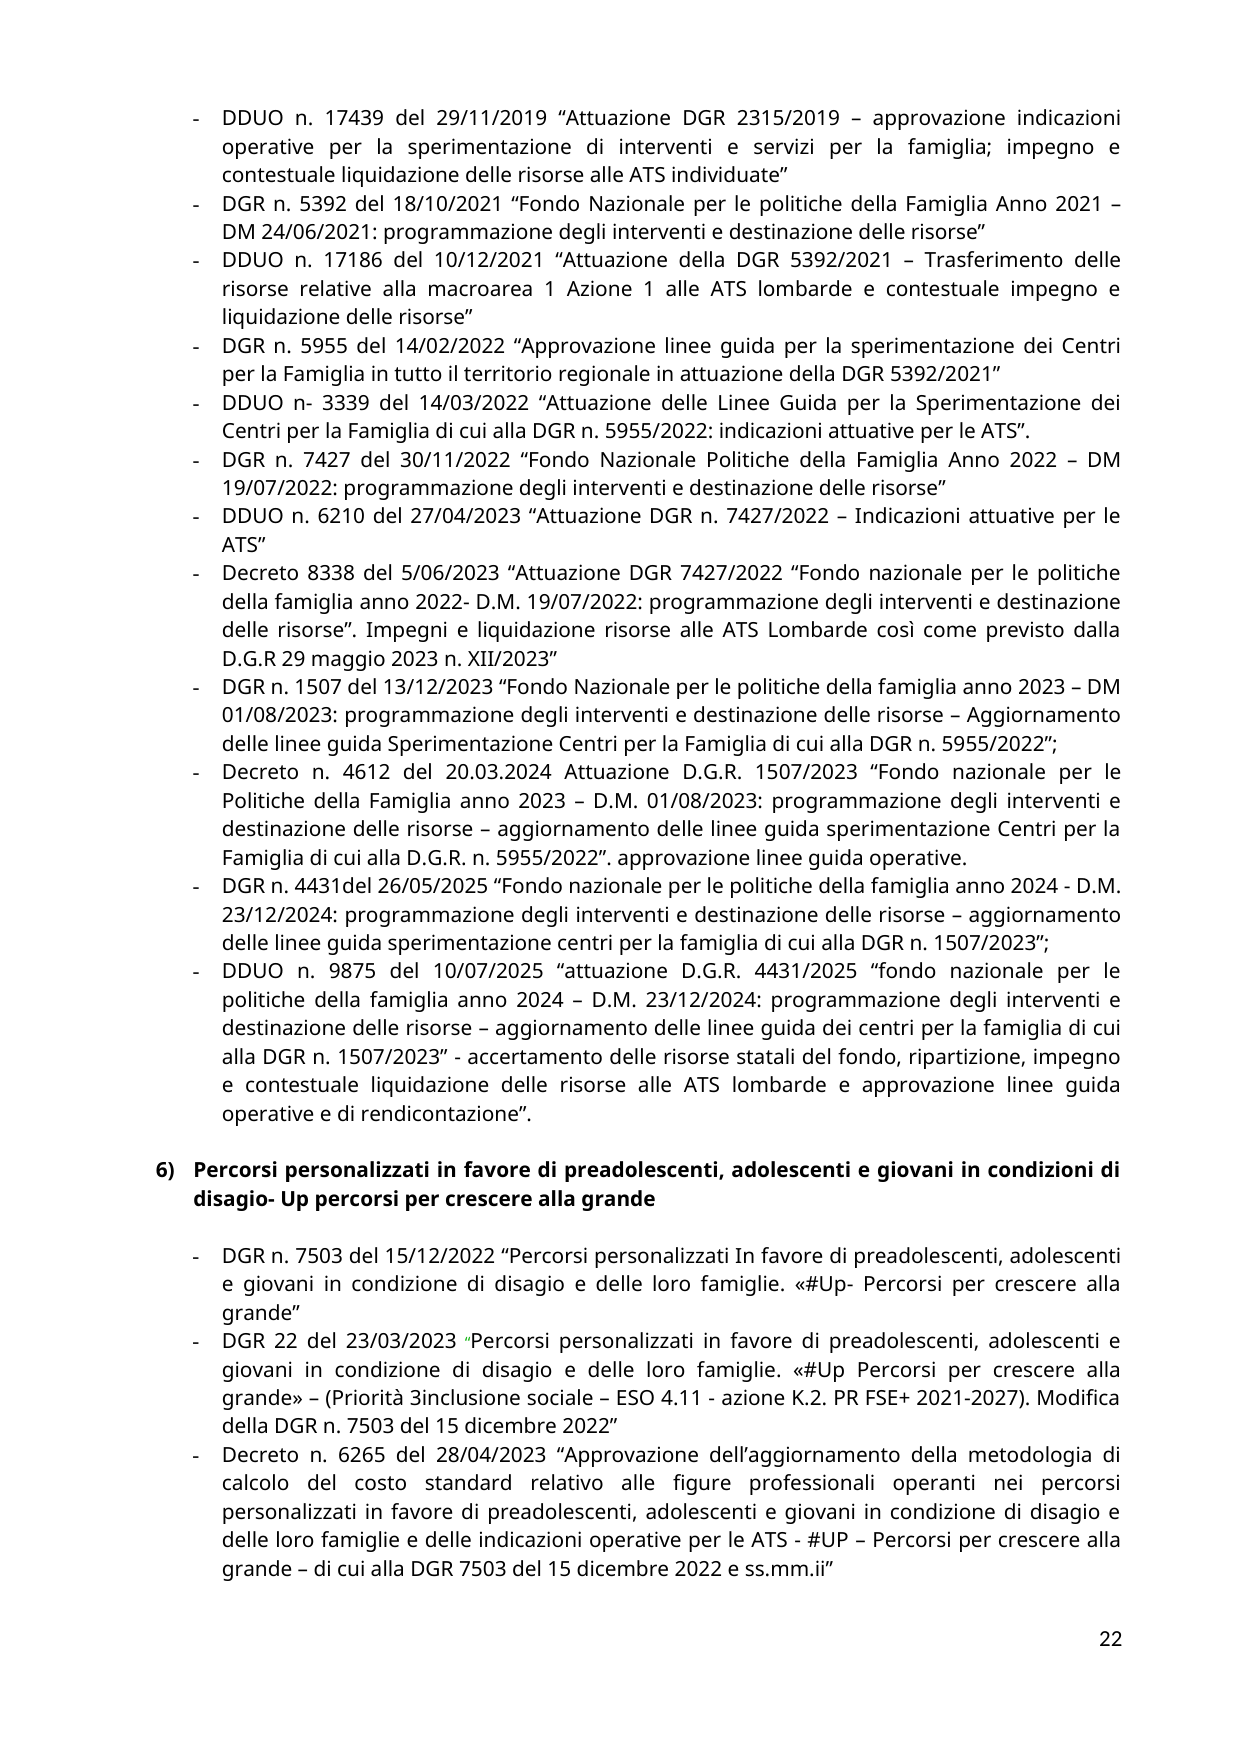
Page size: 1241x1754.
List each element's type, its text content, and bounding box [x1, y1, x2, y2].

list DGR n. 1507 del 13/12/2023 “Fondo Nazionale per le politiche della famiglia anno 2023 – DM 01/08/2023: programmazione degli interventi e destinazione delle risorse – Aggiornamento delle linee guida Sperimentazione Centri per la Famiglia di cui alla DGR n. 5955/2022”; [192, 672, 1122, 757]
list DDUO n. 9875 del 10/07/2025 “attuazione D.G.R. 4431/2025 “fondo nazionale per le politiche della famiglia anno 2024 – D.M. 23/12/2024: programmazione degli interventi e destinazione delle risorse – aggiornamento delle linee guida dei centri per la famiglia di cui alla DGR n. 1507/2023” - accertamento delle risorse statali del fondo, ripartizione, impegno e contestuale liquidazione delle risorse alle ATS lombarde e approvazione linee guida operative e di rendicontazione”. [192, 957, 1122, 1127]
list Decreto n. 4612 del 20.03.2024 Attuazione D.G.R. 1507/2023 “Fondo nazionale per le Politiche della Famiglia anno 2023 – D.M. 01/08/2023: programmazione degli interventi e destinazione delle risorse – aggiornamento delle linee guida sperimentazione Centri per la Famiglia di cui alla D.G.R. n. 5955/2022”. approvazione linee guida operative. [192, 757, 1122, 871]
list DGR n. 5955 del 14/02/2022 “Approvazione linee guida per la sperimentazione dei Centri per la Famiglia in tutto il territorio regionale in attuazione della DGR 5392/2021” [192, 331, 1122, 388]
list DGR 22 del 23/03/2023 “Percorsi personalizzati in favore di preadolescenti, adolescenti e giovani in condizione di disagio e delle loro famiglie. «#Up Percorsi per crescere alla grande» – (Priorità 3inclusione sociale – ESO 4.11 - azione K.2. PR FSE+ 2021-2027). Modifica della DGR n. 7503 del 15 dicembre 2022” [192, 1326, 1122, 1440]
list Decreto n. 6265 del 28/04/2023 “Approvazione dell’aggiornamento della metodologia di calcolo del costo standard relativo alle figure professionali operanti nei percorsi personalizzati in favore di preadolescenti, adolescenti e giovani in condizione di disagio e delle loro famiglie e delle indicazioni operative per le ATS - #UP – Percorsi per crescere alla grande – di cui alla DGR 7503 del 15 dicembre 2022 e ss.mm.ii” [192, 1440, 1122, 1582]
list Percorsi personalizzati in favore di preadolescenti, adolescenti e giovani in condizioni di disagio- Up percorsi per crescere alla grande [156, 1156, 1122, 1212]
list DDUO n. 17186 del 10/12/2021 “Attuazione della DGR 5392/2021 – Trasferimento delle risorse relative alla macroarea 1 Azione 1 alle ATS lombarde e contestuale impegno e liquidazione delle risorse” [192, 246, 1122, 331]
list DGR n. 4431del 26/05/2025 “Fondo nazionale per le politiche della famiglia anno 2024 - D.M. 23/12/2024: programmazione degli interventi e destinazione delle risorse – aggiornamento delle linee guida sperimentazione centri per la famiglia di cui alla DGR n. 1507/2023”; [192, 871, 1122, 957]
list DDUO n. 17439 del 29/11/2019 “Attuazione DGR 2315/2019 – approvazione indicazioni operative per la sperimentazione di interventi e servizi per la famiglia; impegno e contestuale liquidazione delle risorse alle ATS individuate” [192, 103, 1122, 189]
list DDUO n- 3339 del 14/03/2022 “Attuazione delle Linee Guida per la Sperimentazione dei Centri per la Famiglia di cui alla DGR n. 5955/2022: indicazioni attuative per le ATS”. [192, 388, 1122, 445]
list DGR n. 7503 del 15/12/2022 “Percorsi personalizzati In favore di preadolescenti, adolescenti e giovani in condizione di disagio e delle loro famiglie. «#Up- Percorsi per crescere alla grande” [192, 1241, 1122, 1326]
list DGR n. 5392 del 18/10/2021 “Fondo Nazionale per le politiche della Famiglia Anno 2021 – DM 24/06/2021: programmazione degli interventi e destinazione delle risorse” [192, 189, 1122, 246]
list Decreto 8338 del 5/06/2023 “Attuazione DGR 7427/2022 “Fondo nazionale per le politiche della famiglia anno 2022- D.M. 19/07/2022: programmazione degli interventi e destinazione delle risorse”. Impegni e liquidazione risorse alle ATS Lombarde così come previsto dalla D.G.R 29 maggio 2023 n. XII/2023” [192, 558, 1122, 672]
list DDUO n. 6210 del 27/04/2023 “Attuazione DGR n. 7427/2022 – Indicazioni attuative per le ATS” [192, 502, 1122, 558]
list DGR n. 7427 del 30/11/2022 “Fondo Nazionale Politiche della Famiglia Anno 2022 – DM 19/07/2022: programmazione degli interventi e destinazione delle risorse” [192, 445, 1122, 502]
